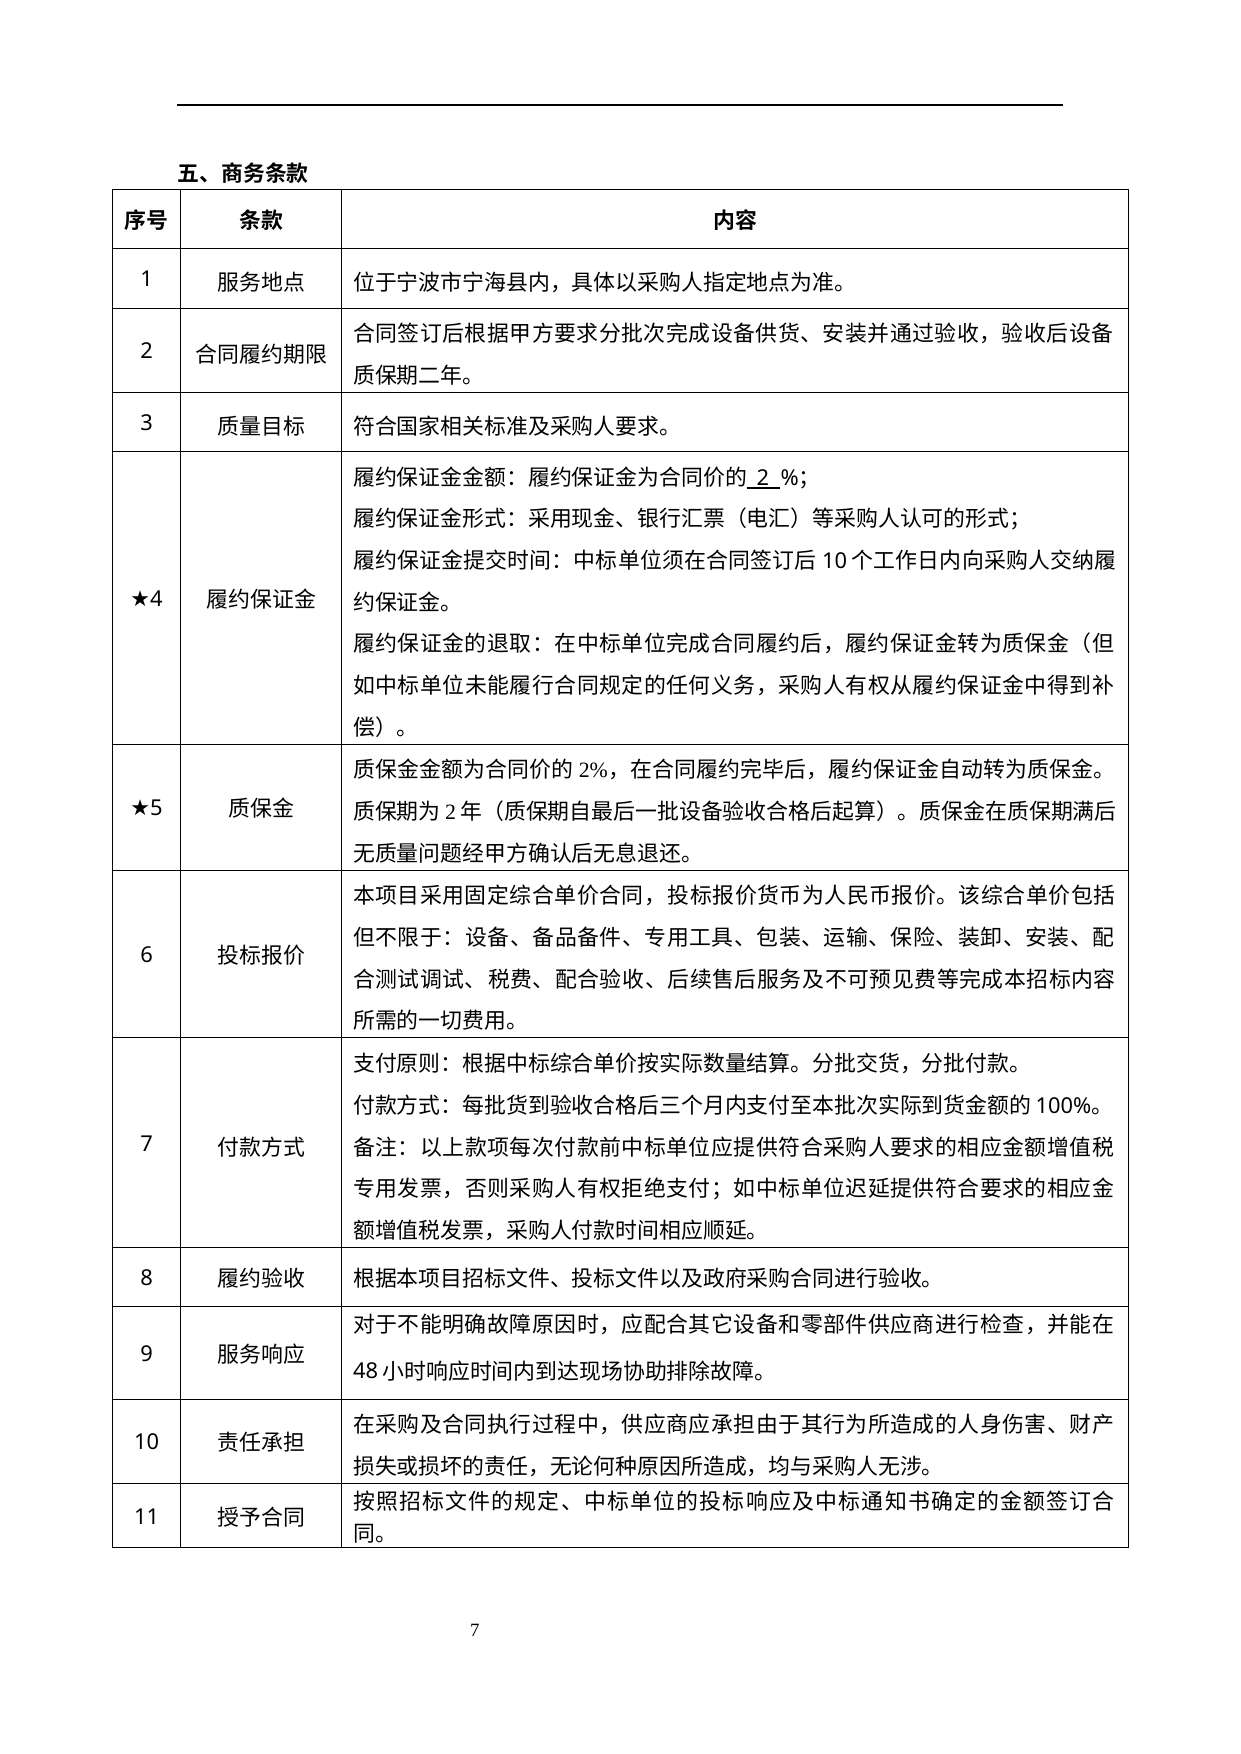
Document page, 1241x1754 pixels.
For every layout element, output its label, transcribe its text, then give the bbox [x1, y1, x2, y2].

table_cell 6 [113, 871, 180, 1037]
table_cell 符合国家相关标准及采购人要求。 [342, 393, 1128, 451]
list 五、商务条款 [177, 148, 1063, 189]
table_cell 支付原则：根据中标综合单价按实际数量结算。分批交货，分批付款。 付款方式：每批货到验收合格后三个月内支付至本批次实际到货金额的100%。 备注：以上款项每次付款前中标单位应提供符合采购人要求的相应金额增值税专用发票，否则采购人有权拒绝支付；如中标单位迟延提供符合要求的相应金额增值税发票，采购人付款时间相应顺延。 [342, 1038, 1128, 1247]
table_cell 履约保证金 [181, 452, 341, 743]
table_cell 在采购及合同执行过程中，供应商应承担由于其行为所造成的人身伤害、财产损失或损坏的责任，无论何种原因所造成，均与采购人无涉。 [342, 1400, 1128, 1483]
table_header 内容 [342, 190, 1128, 248]
table_cell 2 [113, 309, 180, 392]
table_cell 对于不能明确故障原因时，应配合其它设备和零部件供应商进行检查，并能在48小时响应时间内到达现场协助排除故障。 [342, 1307, 1128, 1398]
table_cell ★5 [113, 745, 180, 869]
table_cell 授予合同 [181, 1484, 341, 1547]
table_cell 10 [113, 1400, 180, 1483]
table_cell 合同签订后根据甲方要求分批次完成设备供货、安装并通过验收，验收后设备质保期二年。 [342, 309, 1128, 392]
table_cell 合同履约期限 [181, 309, 341, 392]
table_cell 责任承担 [181, 1400, 341, 1483]
table_cell 3 [113, 393, 180, 451]
table_cell 位于宁波市宁海县内，具体以采购人指定地点为准。 [342, 249, 1128, 307]
table_cell 质保金 [181, 745, 341, 869]
table_cell 本项目采用固定综合单价合同，投标报价货币为人民币报价。该综合单价包括但不限于：设备、备品备件、专用工具、包装、运输、保险、装卸、安装、配合测试调试、税费、配合验收、后续售后服务及不可预见费等完成本招标内容所需的一切费用。 [342, 871, 1128, 1037]
table_cell 服务响应 [181, 1307, 341, 1398]
table_cell 11 [113, 1484, 180, 1547]
table_cell 8 [113, 1248, 180, 1306]
table_cell 投标报价 [181, 871, 341, 1037]
table_cell ★4 [113, 452, 180, 743]
table_cell 服务地点 [181, 249, 341, 307]
table_header 条款 [181, 190, 341, 248]
table_cell 9 [113, 1307, 180, 1398]
table_cell 按照招标文件的规定、中标单位的投标响应及中标通知书确定的金额签订合同。 [342, 1484, 1128, 1547]
table_cell 履约验收 [181, 1248, 341, 1306]
table_cell 7 [113, 1038, 180, 1247]
table_header 序号 [113, 190, 180, 248]
table_cell 付款方式 [181, 1038, 341, 1247]
table_cell 质保金金额为合同价的2%，在合同履约完毕后，履约保证金自动转为质保金。质保期为2年（质保期自最后一批设备验收合格后起算）。质保金在质保期满后无质量问题经甲方确认后无息退还。 [342, 745, 1128, 869]
table_cell 1 [113, 249, 180, 307]
table_cell 根据本项目招标文件、投标文件以及政府采购合同进行验收。 [342, 1248, 1128, 1306]
table_cell 履约保证金金额：履约保证金为合同价的 2 %； 履约保证金形式：采用现金、银行汇票（电汇）等采购人认可的形式； 履约保证金提交时间：中标单位须在合同签订后10个工作日内向采购人交纳履约保证金。 履约保证金的退取：在中标单位完成合同履约后，履约保证金转为质保金（但如中标单位未能履行合同规定的任何义务，采购人有权从履约保证金中得到补偿）。 [342, 452, 1128, 743]
table_cell 质量目标 [181, 393, 341, 451]
